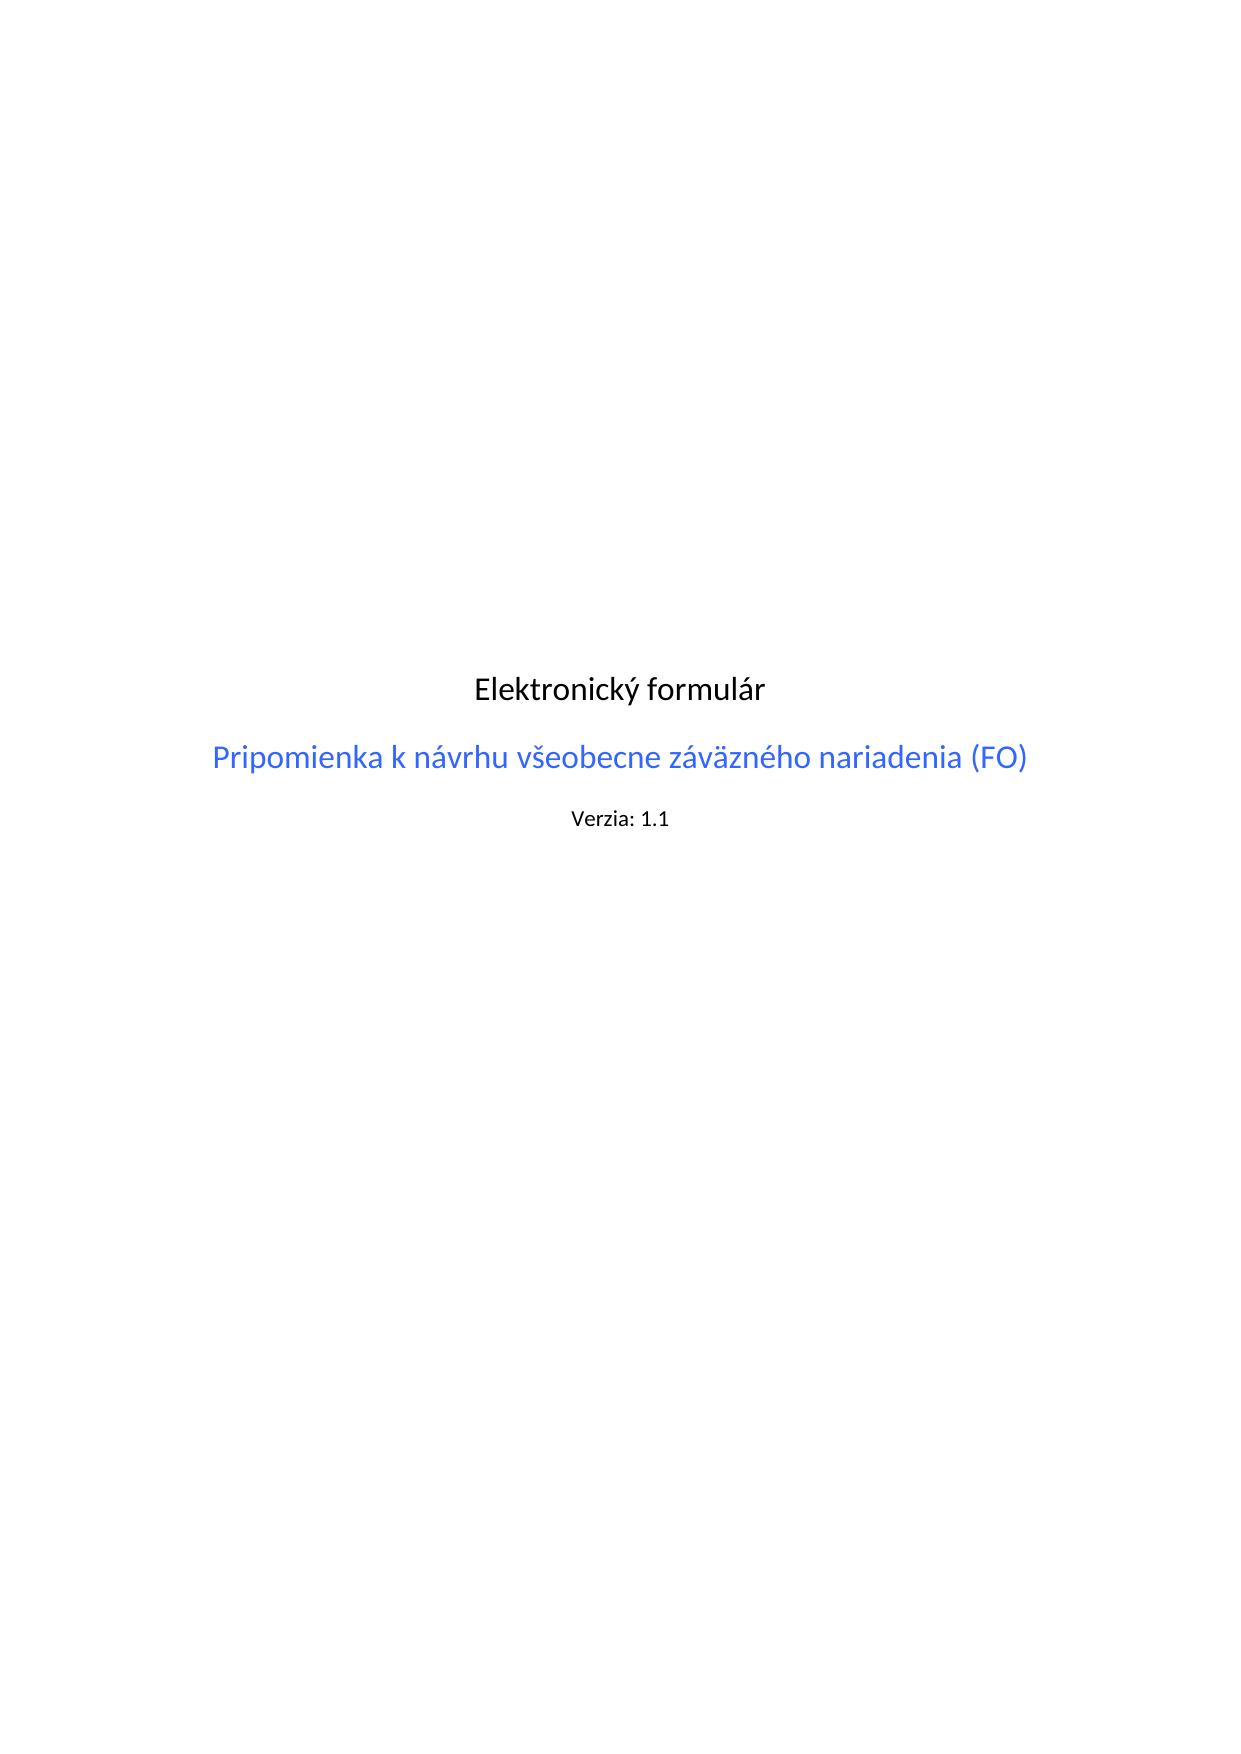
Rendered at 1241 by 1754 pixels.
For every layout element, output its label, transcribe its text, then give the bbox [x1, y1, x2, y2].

text Elektronický formulár [148, 668, 1093, 709]
text Pripomienka k návrhu všeobecne záväzného nariadenia (FO) [148, 736, 1093, 777]
text Verzia: 1.1 [148, 804, 1093, 832]
